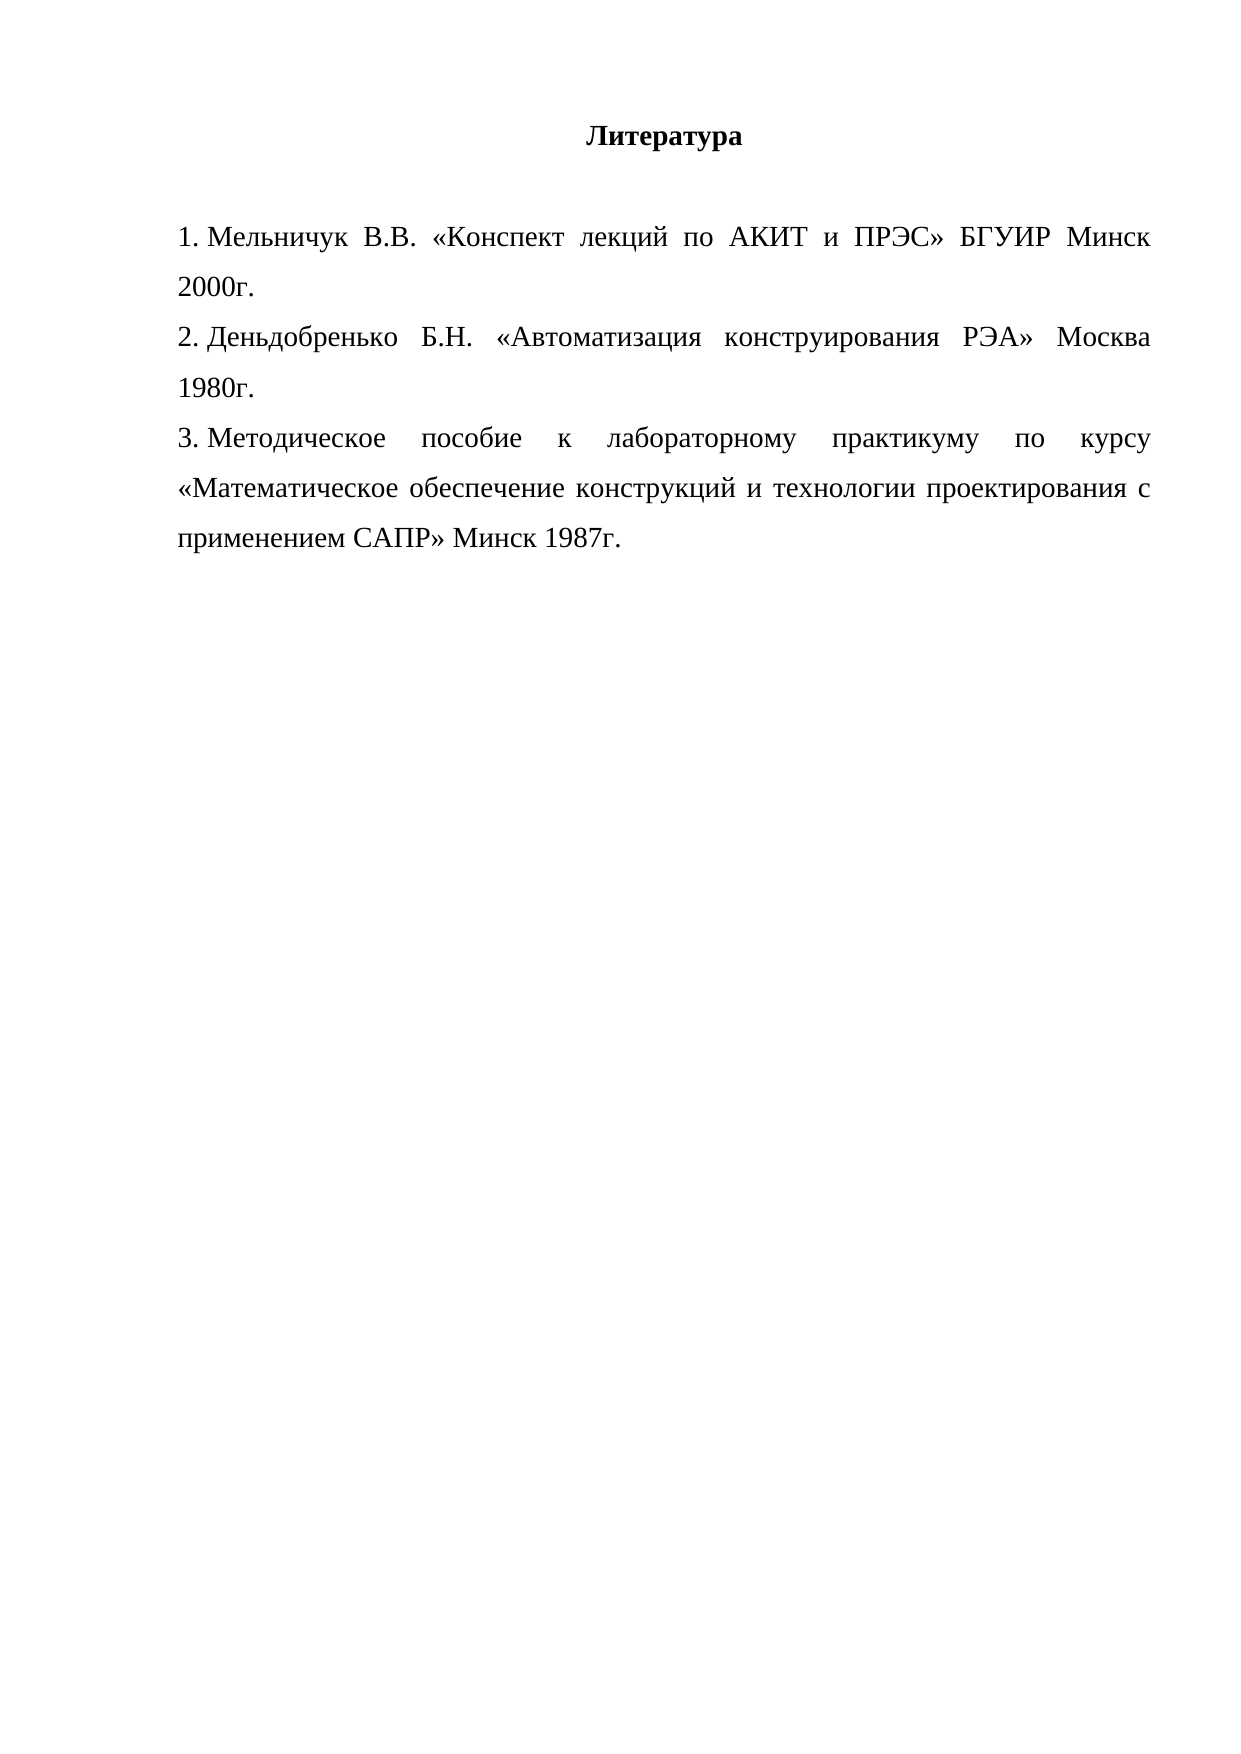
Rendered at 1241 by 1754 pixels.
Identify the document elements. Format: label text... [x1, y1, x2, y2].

list Методическое пособие к лабораторному практикуму по курсу «Математическое обеспечение конструкций и технологии проектирования с применением САПР» Минск 1987г. [177, 420, 1152, 554]
list Мельничук В.В. «Конспект лекций по АКИТ и ПРЭС» БГУИР Минск 2000г. [177, 219, 1152, 303]
text Литература [177, 118, 1152, 152]
list Деньдобренько Б.Н. «Автоматизация конструирования РЭА» Москва 1980г. [177, 319, 1152, 403]
